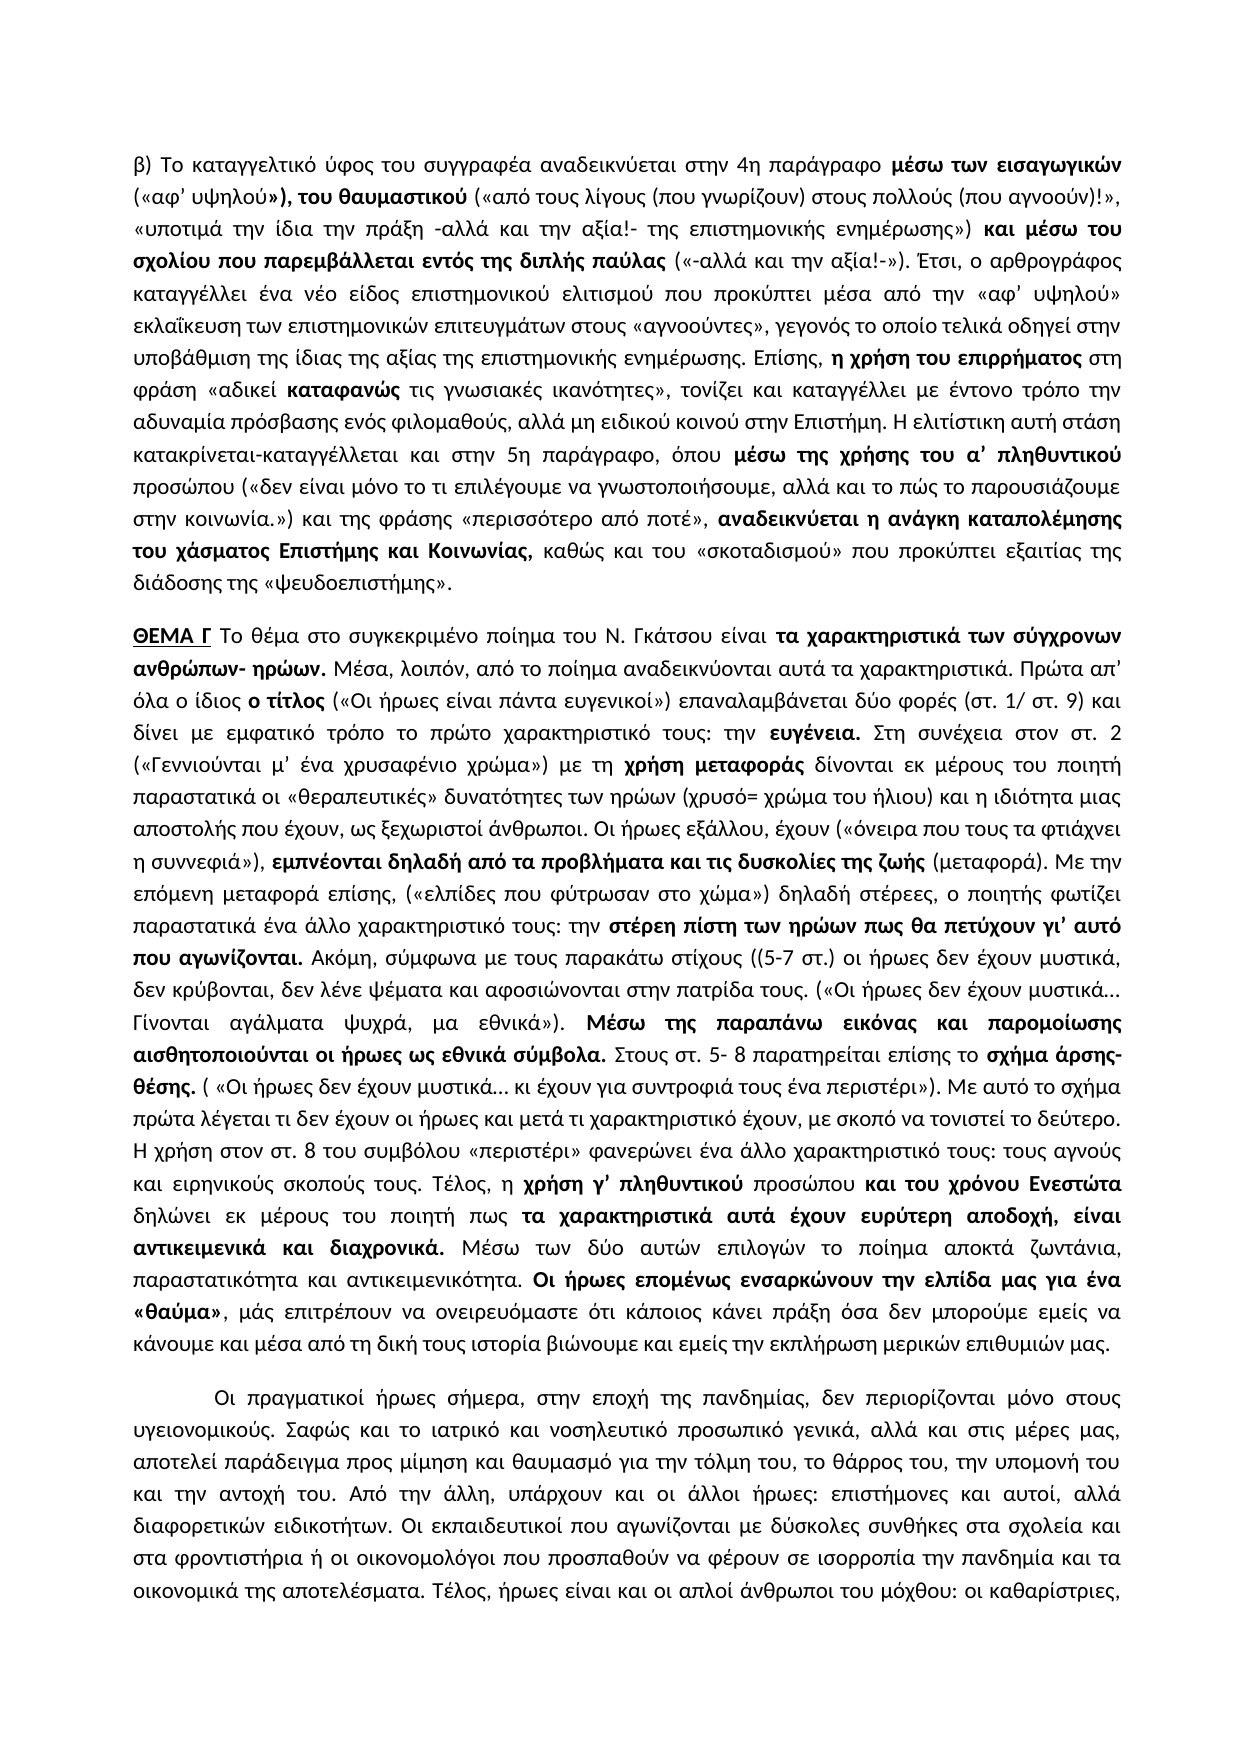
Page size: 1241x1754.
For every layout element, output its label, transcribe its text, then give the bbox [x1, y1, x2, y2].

text β) Το καταγγελτικό ύφος του συγγραφέα αναδεικνύεται στην 4η παράγραφο μέσω των εισαγωγικών («αφ’ υψηλού»), του θαυμαστικού («από τους λίγους (που γνωρίζουν) στους πολλούς (που αγνοούν)!», «υποτιμά την ίδια την πράξη -αλλά και την αξία!- της επιστημονικής ενημέρωσης») και μέσω του σχολίου που παρεμβάλλεται εντός της διπλής παύλας («-αλλά και την αξία!-»). Έτσι, ο αρθρογράφος καταγγέλλει ένα νέο είδος επιστημονικού ελιτισμού που προκύπτει μέσα από την «αφ’ υψηλού» εκλαΐκευση των επιστημονικών επιτευγμάτων στους «αγνοούντες», γεγονός το οποίο τελικά οδηγεί στην υποβάθμιση της ίδιας της αξίας της επιστημονικής ενημέρωσης. Επίσης, η χρήση του επιρρήματος στη φράση «αδικεί καταφανώς τις γνωσιακές ικανότητες», τονίζει και καταγγέλλει με έντονο τρόπο την αδυναμία πρόσβασης ενός φιλομαθούς, αλλά μη ειδικού κοινού στην Επιστήμη. Η ελιτίστικη αυτή στάση κατακρίνεται-καταγγέλλεται και στην 5η παράγραφο, όπου μέσω της χρήσης του α’ πληθυντικού προσώπου («δεν είναι μόνο το τι επιλέγουμε να γνωστοποιήσουμε, αλλά και το πώς το παρουσιάζουμε στην κοινωνία.») και της φράσης «περισσότερο από ποτέ», αναδεικνύεται η ανάγκη καταπολέμησης του χάσματος Επιστήμης και Κοινωνίας, καθώς και του «σκοταδισμού» που προκύπτει εξαιτίας της διάδοσης της «ψευδοεπιστήμης». [133, 150, 1122, 596]
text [133, 1383, 1122, 1604]
text ΘΕΜΑ Γ Το θέμα στο συγκεκριμένο ποίημα του Ν. Γκάτσου είναι τα χαρακτηριστικά των σύγχρονων ανθρώπων- ηρώων. Μέσα, λοιπόν, από το ποίημα αναδεικνύονται αυτά τα χαρακτηριστικά. Πρώτα απ’ όλα ο ίδιος ο τίτλος («Οι ήρωες είναι πάντα ευγενικοί») επαναλαμβάνεται δύο φορές (στ. 1/ στ. 9) και δίνει με εμφατικό τρόπο το πρώτο χαρακτηριστικό τους: την ευγένεια. Στη συνέχεια στον στ. 2 («Γεννιούνται μ’ ένα χρυσαφένιο χρώμα») με τη χρήση μεταφοράς δίνονται εκ μέρους του ποιητή παραστατικά οι «θεραπευτικές» δυνατότητες των ηρώων (χρυσό= χρώμα του ήλιου) και η ιδιότητα μιας αποστολής που έχουν, ως ξεχωριστοί άνθρωποι. Οι ήρωες εξάλλου, έχουν («όνειρα που τους τα φτιάχνει η συννεφιά»), εμπνέονται δηλαδή από τα προβλήματα και τις δυσκολίες της ζωής (μεταφορά). Με την επόμενη μεταφορά επίσης, («ελπίδες που φύτρωσαν στο χώμα») δηλαδή στέρεες, ο ποιητής φωτίζει παραστατικά ένα άλλο χαρακτηριστικό τους: την στέρεη πίστη των ηρώων πως θα πετύχουν γι’ αυτό που αγωνίζονται. Ακόμη, σύμφωνα με τους παρακάτω στίχους ((5-7 στ.) οι ήρωες δεν έχουν μυστικά, δεν κρύβονται, δεν λένε ψέματα και αφοσιώνονται στην πατρίδα τους. («Οι ήρωες δεν έχουν μυστικά… Γίνονται αγάλματα ψυχρά, μα εθνικά»). Μέσω της παραπάνω εικόνας και παρομοίωσης αισθητοποιούνται οι ήρωες ως εθνικά σύμβολα. Στους στ. 5- 8 παρατηρείται επίσης το σχήμα άρσης- θέσης. ( «Οι ήρωες δεν έχουν μυστικά… κι έχουν για συντροφιά τους ένα περιστέρι»). Με αυτό το σχήμα πρώτα λέγεται τι δεν έχουν οι ήρωες και μετά τι χαρακτηριστικό έχουν, με σκοπό να τονιστεί το δεύτερο. Η χρήση στον στ. 8 του συμβόλου «περιστέρι» φανερώνει ένα άλλο χαρακτηριστικό τους: τους αγνούς και ειρηνικούς σκοπούς τους. Τέλος, η χρήση γ’ πληθυντικού προσώπου και του χρόνου Ενεστώτα δηλώνει εκ μέρους του ποιητή πως τα χαρακτηριστικά αυτά έχουν ευρύτερη αποδοχή, είναι αντικειμενικά και διαχρονικά. Μέσω των δύο αυτών επιλογών το ποίημα αποκτά ζωντάνια, παραστατικότητα και αντικειμενικότητα. Οι ήρωες επομένως ενσαρκώνουν την ελπίδα μας για ένα «θαύμα», μάς επιτρέπουν να ονειρευόμαστε ότι κάποιος κάνει πράξη όσα δεν μπορούμε εμείς να κάνουμε και μέσα από τη δική τους ιστορία βιώνουμε και εμείς την εκπλήρωση μερικών επιθυμιών μας. [133, 621, 1122, 1358]
